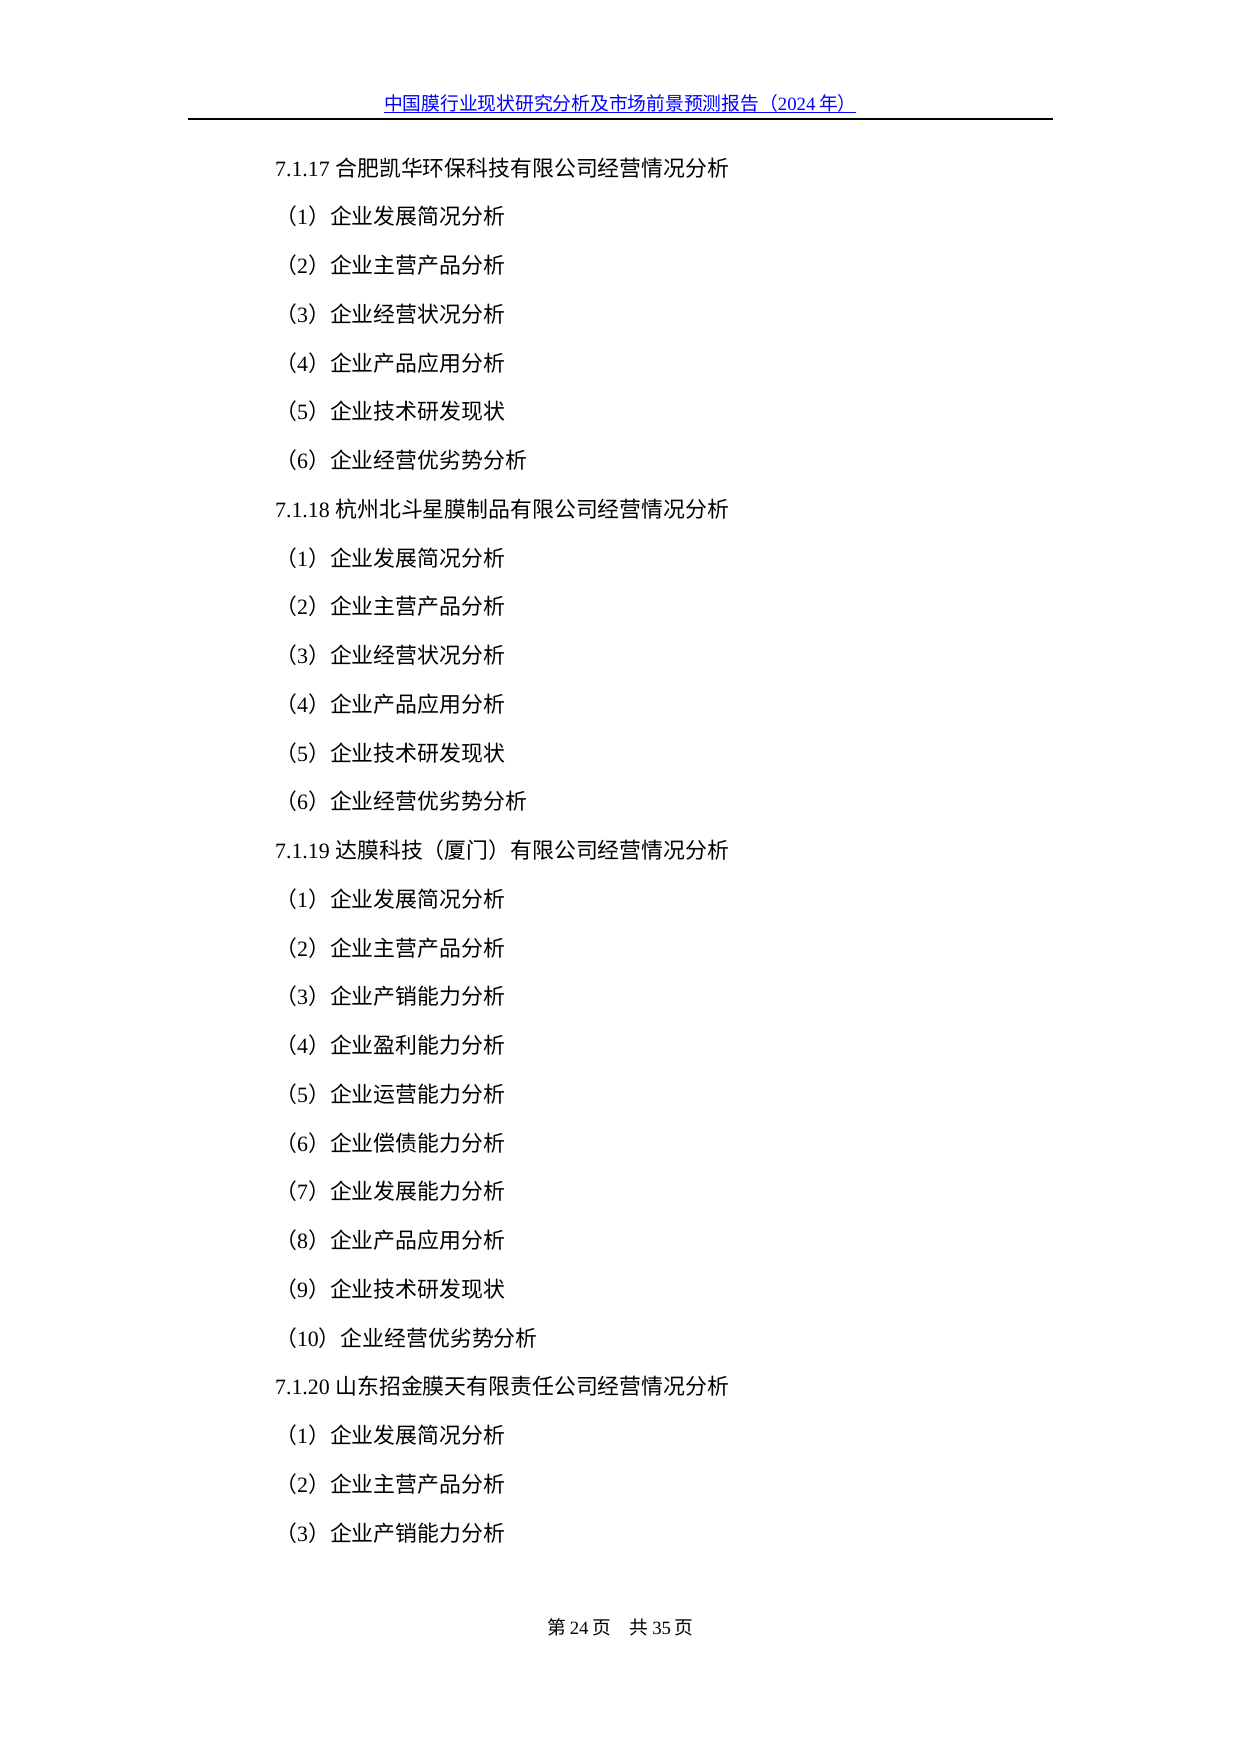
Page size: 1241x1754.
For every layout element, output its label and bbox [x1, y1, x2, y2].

text [187, 150, 1053, 1548]
